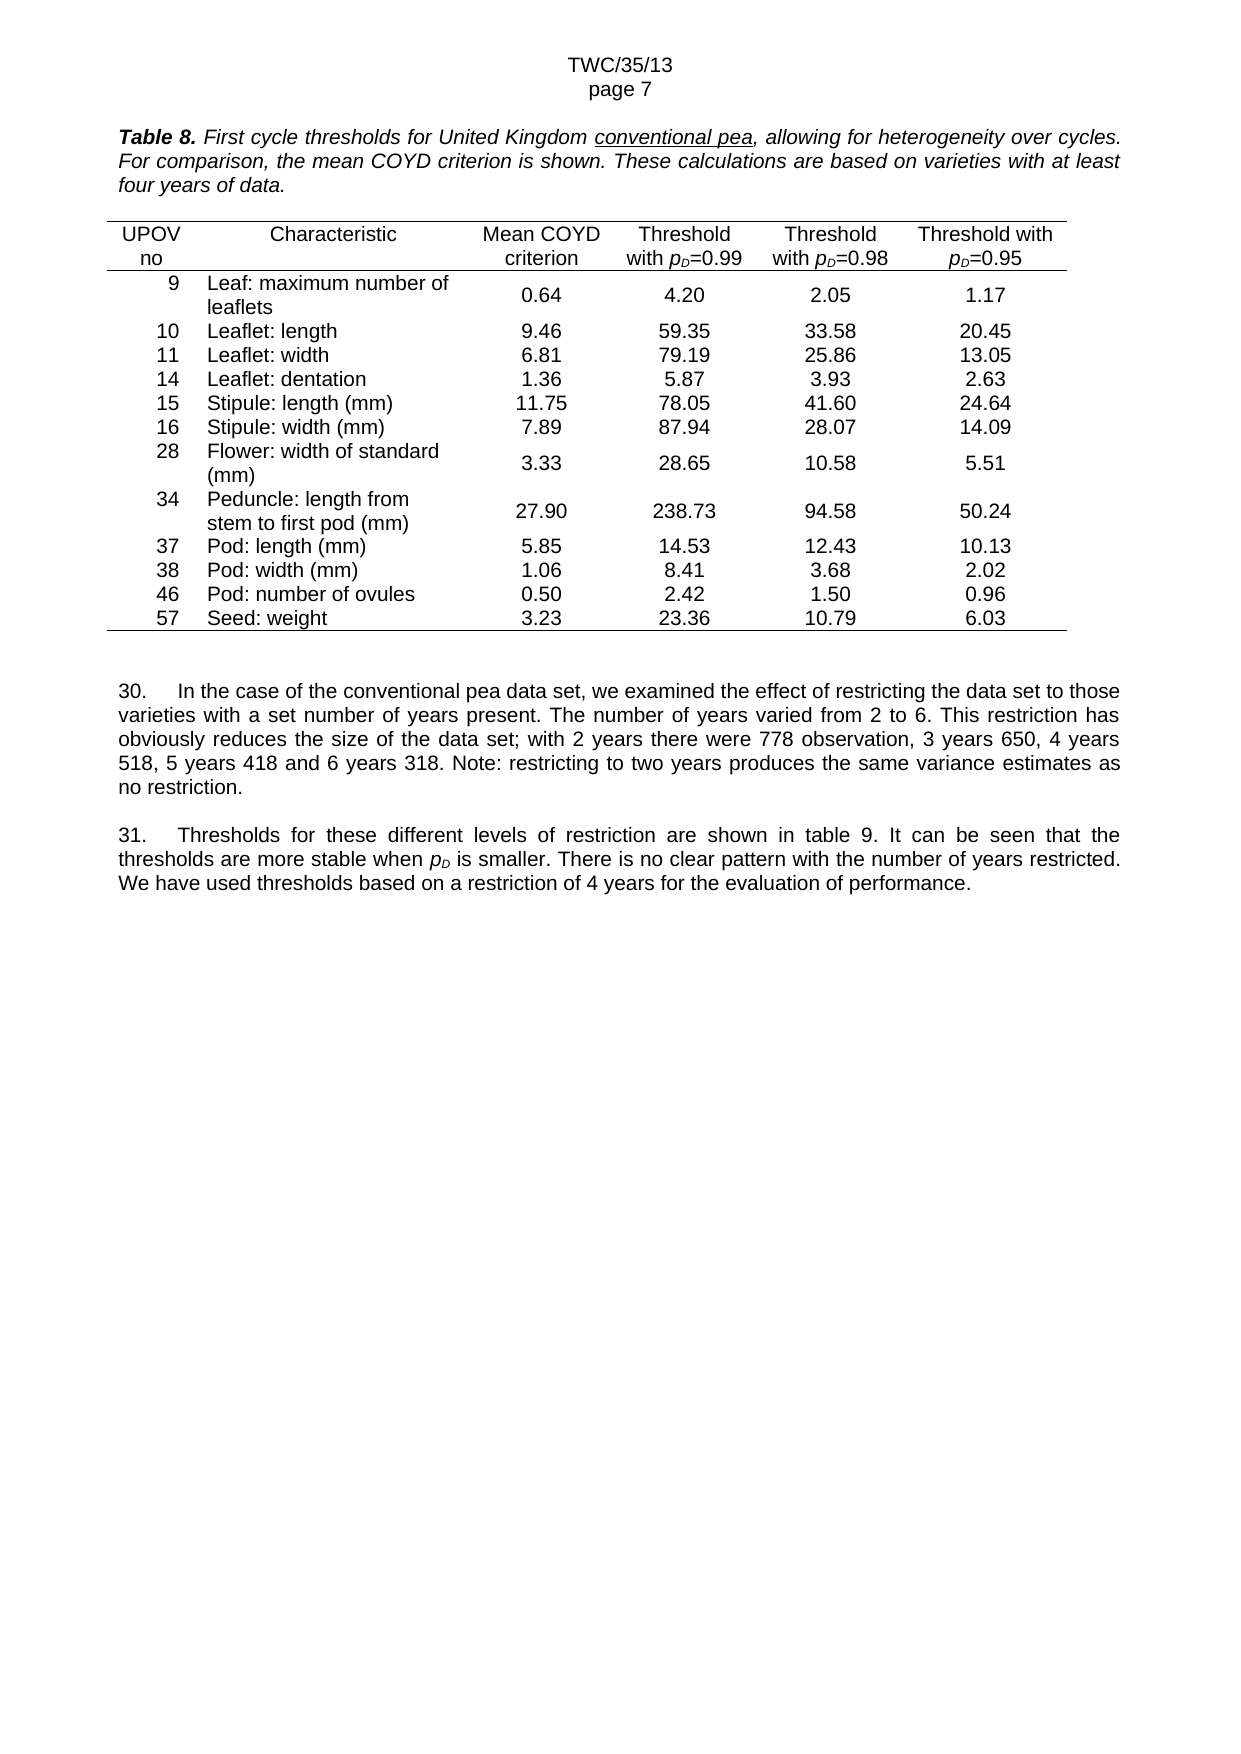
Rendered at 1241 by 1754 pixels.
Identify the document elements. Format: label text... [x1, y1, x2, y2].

table_header Characteristic [196, 222, 471, 270]
table_cell 2.42 [612, 582, 756, 606]
table_cell 14 [107, 367, 196, 391]
table_cell Stipule: width (mm) [196, 415, 471, 438]
table_cell 28.65 [612, 439, 756, 486]
table_cell Stipule: length (mm) [196, 391, 471, 414]
table_cell 38 [107, 558, 196, 582]
table_cell 0.50 [471, 582, 612, 606]
table_cell 5.87 [612, 367, 756, 391]
table_cell 5.85 [471, 534, 612, 558]
table_cell 27.90 [471, 486, 612, 534]
table_cell 0.64 [471, 271, 612, 319]
table_cell 11 [107, 343, 196, 367]
table_cell 94.58 [756, 486, 904, 534]
table_cell Seed: weight [196, 606, 471, 630]
table_cell 0.96 [904, 582, 1067, 606]
text 30. In the case of the conventional pea data set, we examined the effect of restricting the data set to those varieties with a set number of years present. The number of years varied from 2 to 6. This restriction has obviously reduces the size of the data set; with 2 years there were 778 observation, 3 years 650, 4 years 518, 5 years 418 and 6 years 318. Note: restricting to two years produces the same variance estimates as no restriction. [118, 679, 1122, 799]
table_cell 37 [107, 534, 196, 558]
table_cell 79.19 [612, 343, 756, 367]
table_cell 78.05 [612, 391, 756, 414]
table_cell Pod: number of ovules [196, 582, 471, 606]
table_cell 57 [107, 606, 196, 630]
table_cell Flower: width of standard (mm) [196, 439, 471, 486]
table_cell 3.33 [471, 439, 612, 486]
table_cell 2.02 [904, 558, 1067, 582]
table_cell 1.36 [471, 367, 612, 391]
table_cell 1.06 [471, 558, 612, 582]
table_cell 2.63 [904, 367, 1067, 391]
table_cell 1.17 [904, 271, 1067, 319]
table_cell 3.23 [471, 606, 612, 630]
table_cell Pod: length (mm) [196, 534, 471, 558]
table_cell 33.58 [756, 319, 904, 343]
table_cell 3.93 [756, 367, 904, 391]
table_cell 9.46 [471, 319, 612, 343]
table_cell 5.51 [904, 439, 1067, 486]
table_cell 20.45 [904, 319, 1067, 343]
table_cell 4.20 [612, 271, 756, 319]
table_cell 13.05 [904, 343, 1067, 367]
table_cell 1.50 [756, 582, 904, 606]
table_header Threshold with pD=0.95 [904, 222, 1067, 270]
table_cell Leaflet: length [196, 319, 471, 343]
table_cell 238.73 [612, 486, 756, 534]
table_cell 6.03 [904, 606, 1067, 630]
table_cell 11.75 [471, 391, 612, 414]
table_cell 10.58 [756, 439, 904, 486]
text 31. Thresholds for these different levels of restriction are shown in table 9. It can be seen that the thresholds are more stable when pD is smaller. There is no clear pattern with the number of years restricted. We have used thresholds based on a restriction of 4 years for the evaluation of performance. [118, 823, 1122, 895]
table_header Threshold with pD=0.99 [612, 222, 756, 270]
table_cell 41.60 [756, 391, 904, 414]
table_cell Leaflet: width [196, 343, 471, 367]
table_cell 7.89 [471, 415, 612, 438]
table_cell 59.35 [612, 319, 756, 343]
table_cell 8.41 [612, 558, 756, 582]
table_header Threshold with pD=0.98 [756, 222, 904, 270]
table_cell 10.79 [756, 606, 904, 630]
table_cell 14.53 [612, 534, 756, 558]
table_cell 2.05 [756, 271, 904, 319]
table_cell 10.13 [904, 534, 1067, 558]
table_cell Leaf: maximum number of leaflets [196, 271, 471, 319]
table_cell 25.86 [756, 343, 904, 367]
table_cell 12.43 [756, 534, 904, 558]
table_cell 9 [107, 271, 196, 319]
table_cell 24.64 [904, 391, 1067, 414]
table_cell 15 [107, 391, 196, 414]
table_cell 3.68 [756, 558, 904, 582]
table_cell 34 [107, 486, 196, 534]
table_cell 16 [107, 415, 196, 438]
table_cell Pod: width (mm) [196, 558, 471, 582]
table_cell Leaflet: dentation [196, 367, 471, 391]
table_cell Peduncle: length from stem to first pod (mm) [196, 486, 471, 534]
table_cell 6.81 [471, 343, 612, 367]
table_cell 87.94 [612, 415, 756, 438]
table_cell 28.07 [756, 415, 904, 438]
table_header Mean COYD criterion [471, 222, 612, 270]
table_cell 14.09 [904, 415, 1067, 438]
text Table 8. First cycle thresholds for United Kingdom conventional pea, allowing for heterogeneity over cycles. For comparison, the mean COYD criterion is shown. These calculations are based on varieties with at least four years of data. [118, 125, 1122, 197]
table_cell 46 [107, 582, 196, 606]
table_cell 10 [107, 319, 196, 343]
table_cell 50.24 [904, 486, 1067, 534]
table_cell 28 [107, 439, 196, 486]
table_cell 23.36 [612, 606, 756, 630]
table_header UPOV no [107, 222, 196, 270]
